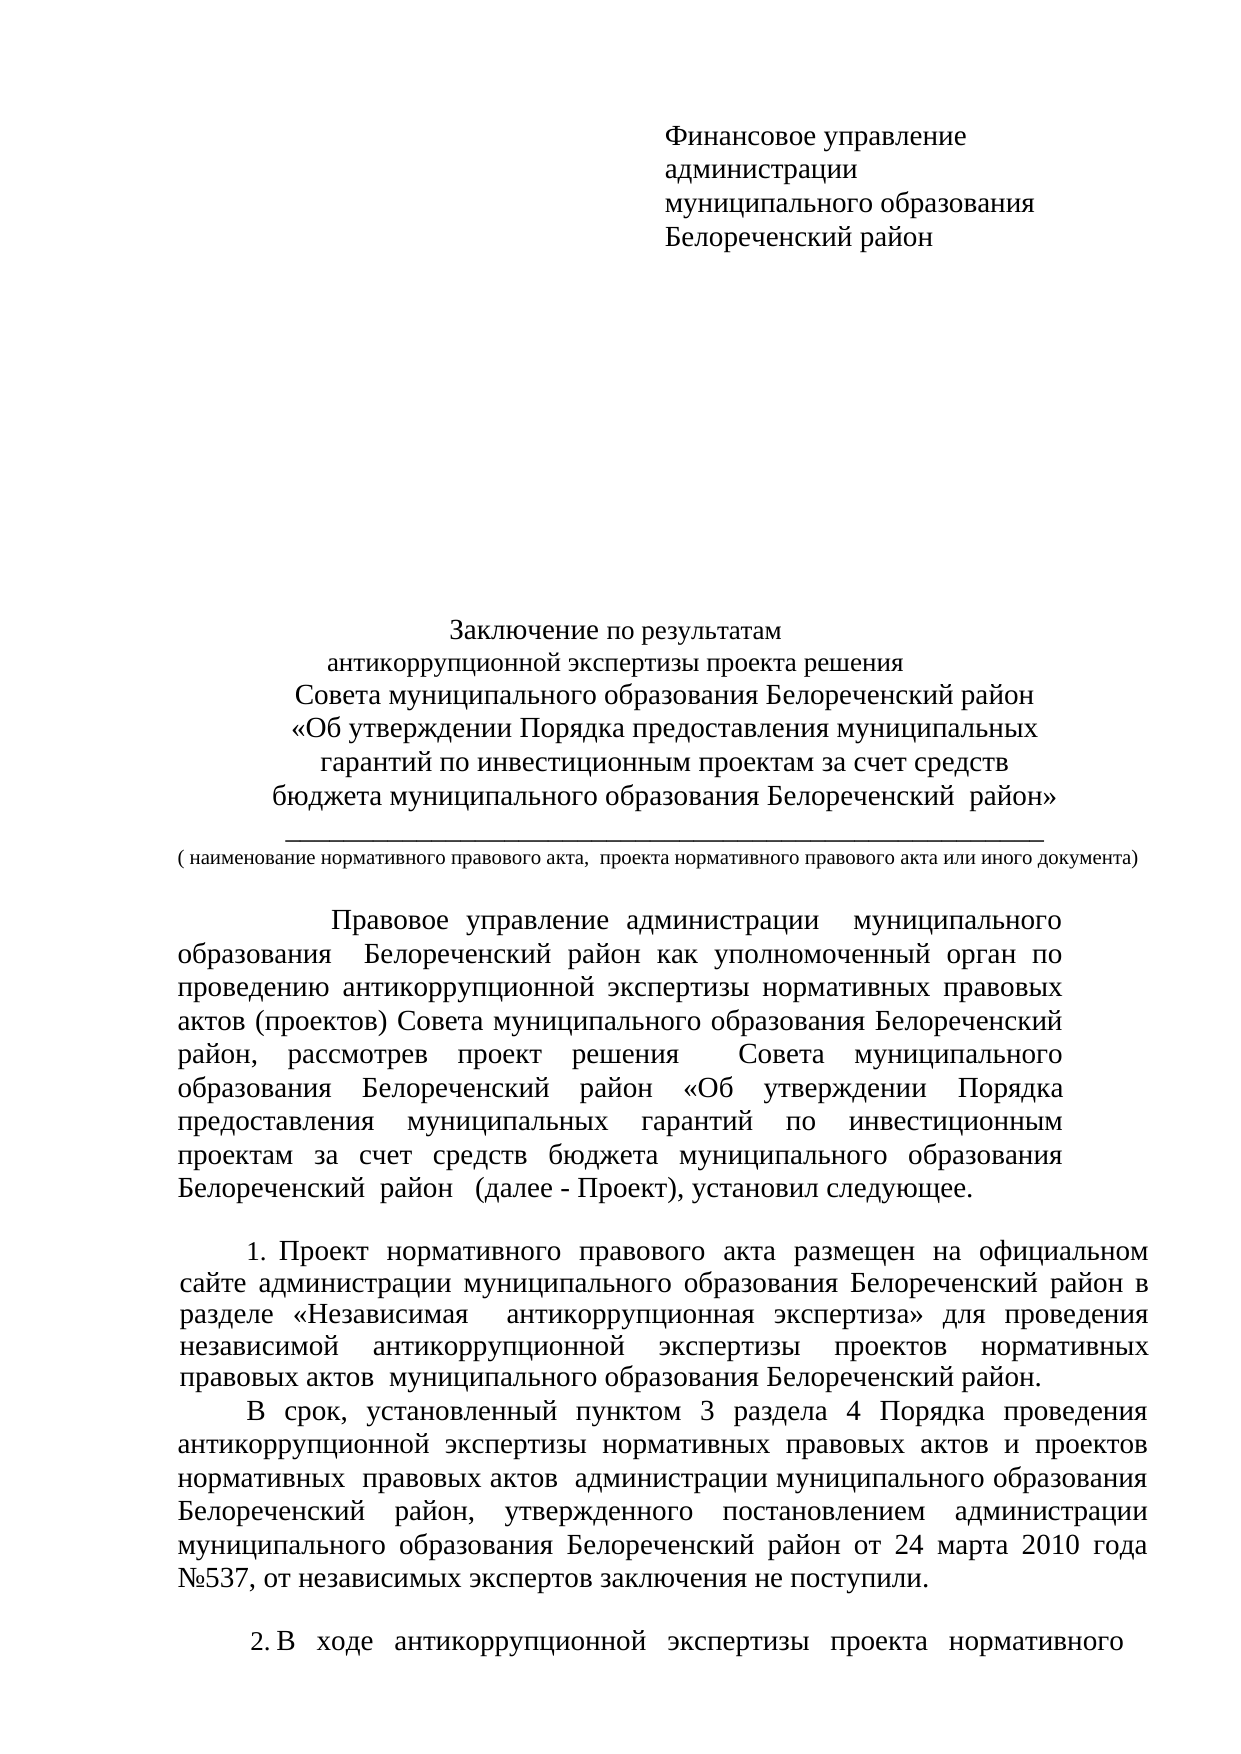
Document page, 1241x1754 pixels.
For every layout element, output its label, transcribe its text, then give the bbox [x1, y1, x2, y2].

text В срок, установленный пунктом 3 раздела 4 Порядка проведения антикоррупционной экспертизы нормативных правовых актов и проектов нормативных правовых актов администрации муниципального образования Белореченский район, утвержденного постановлением администрации муниципального образования Белореченский район от 24 марта 2010 года №537, от независимых экспертов заключения не поступили. [177, 1393, 1148, 1594]
text ____________________________________________________ [177, 811, 1152, 845]
text администрации [177, 152, 1152, 185]
text Белореченский район [177, 219, 1152, 252]
text Правовое управление администрации муниципального образования Белореченский район как уполномоченный орган по проведению антикоррупционной экспертизы нормативных правовых актов (проектов) Совета муниципального образования Белореченский район, рассмотрев проект решения Совета муниципального образования Белореченский район «Об утверждении Порядка предоставления муниципальных гарантий по инвестиционным проектам за счет средств бюджета муниципального образования Белореченский район (далее - Проект), установил следующее. [177, 869, 1063, 1204]
text антикоррупционной экспертизы проекта решения [177, 646, 1054, 677]
text «Об утверждении Порядка предоставления муниципальных гарантий по инвестиционным проектам за счет средств бюджета муниципального образования Белореченский район» [266, 711, 1063, 811]
text Финансовое управление [177, 118, 1152, 152]
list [179, 1626, 1124, 1657]
text ( наименование нормативного правового акта, проекта нормативного правового акта или иного документа) [177, 845, 1152, 869]
list Проект нормативного правового акта размещен на официальном сайте администрации муниципального образования Белореченский район в разделе «Независимая антикоррупционная экспертиза» для проведения независимой антикоррупционной экспертизы проектов нормативных правовых актов муниципального образования Белореченский район. [179, 1236, 1149, 1393]
text Заключение по результатам [177, 612, 1054, 646]
text муниципального образования [177, 185, 1152, 219]
subtitle Совета муниципального образования Белореченский район [177, 677, 1152, 711]
